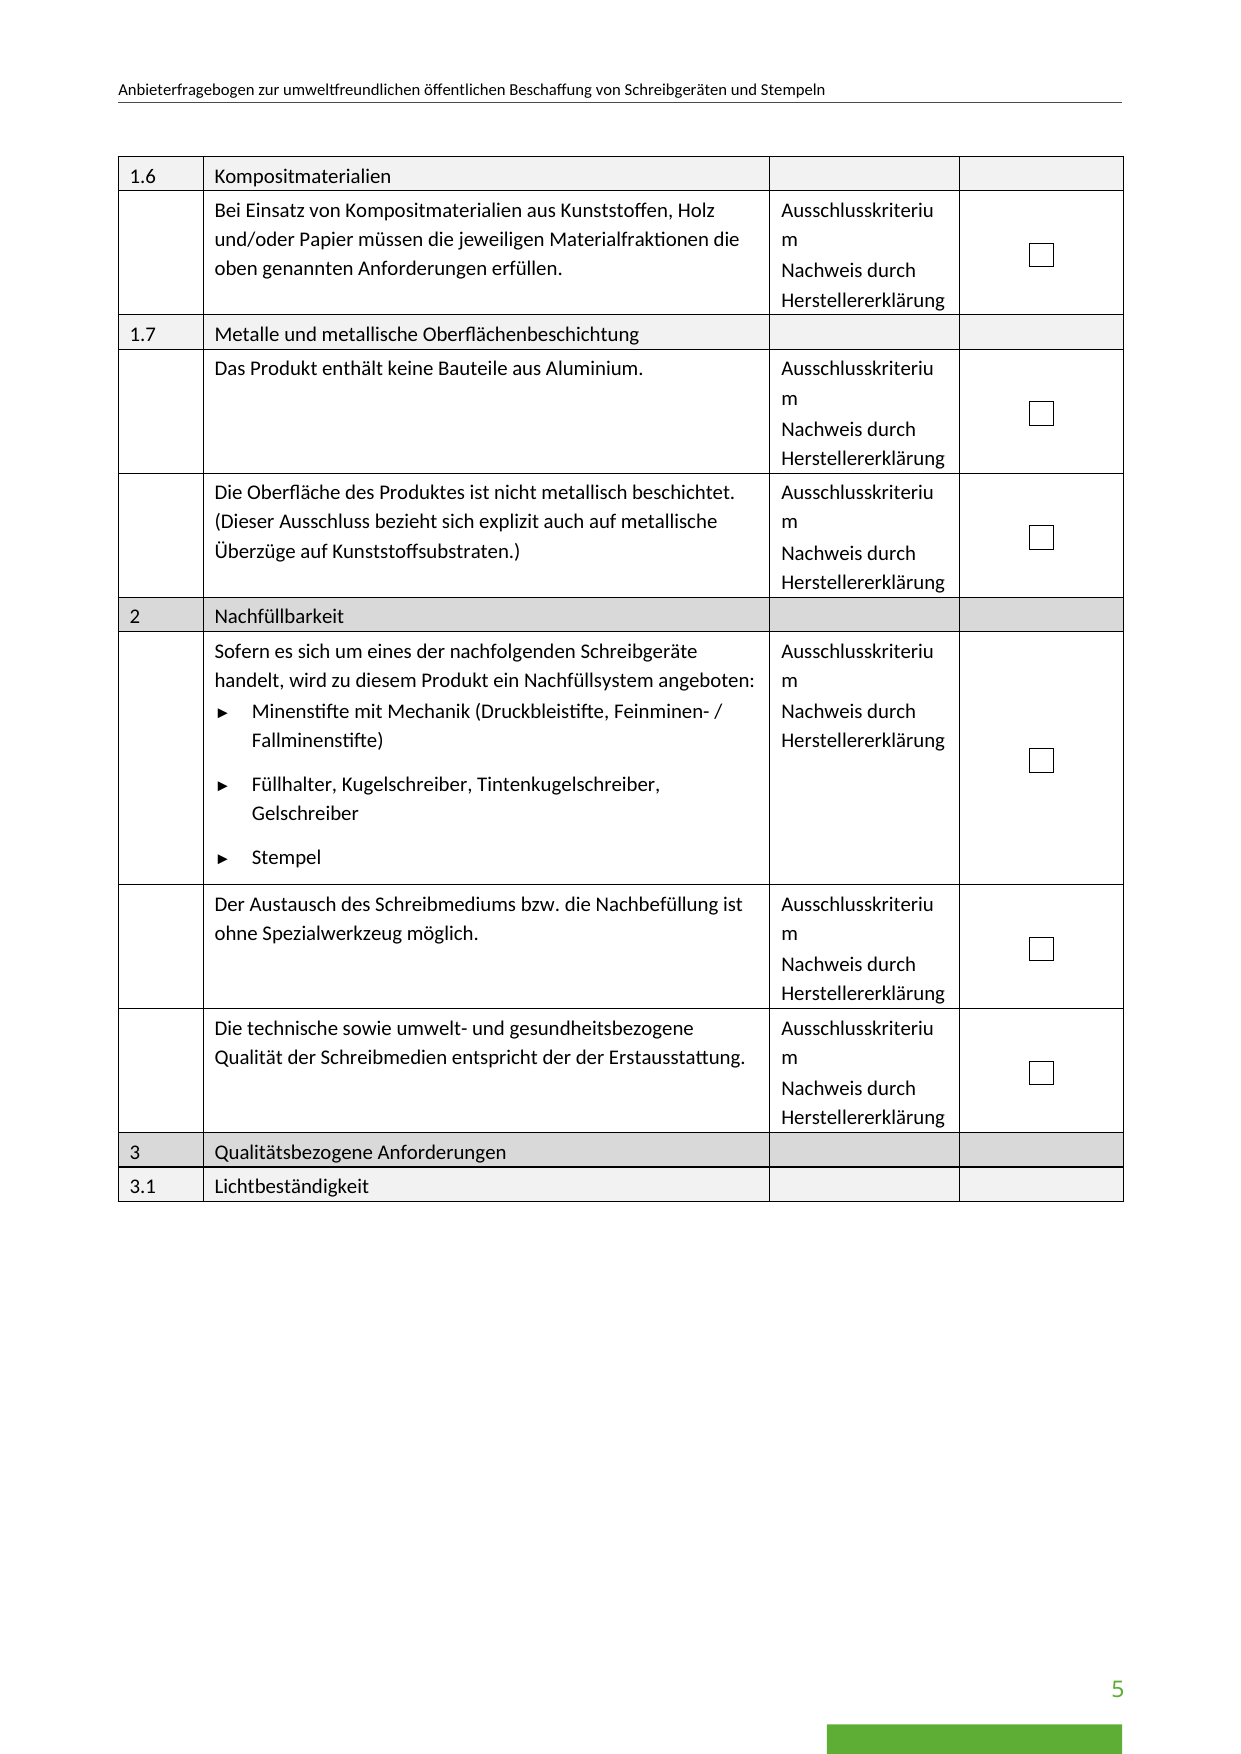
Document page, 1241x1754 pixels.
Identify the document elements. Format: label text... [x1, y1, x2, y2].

table_cell [960, 598, 1123, 631]
table_cell [119, 474, 203, 597]
table_cell [960, 315, 1123, 349]
table_cell Ausschlusskriterium Nachweis durch Herstellererklärung [770, 1009, 959, 1132]
table_cell [770, 315, 959, 349]
table_cell [770, 1168, 959, 1201]
table_cell Bei Einsatz von Kompositmaterialien aus Kunststoffen, Holz und/oder Papier müssen die jeweiligen Materialfraktionen die oben genannten Anforderungen erfüllen. [204, 191, 769, 314]
table_cell [770, 598, 959, 631]
table_cell [960, 157, 1123, 190]
table_cell [960, 350, 1123, 473]
table_cell [960, 632, 1123, 884]
table_cell 3.1 [119, 1168, 203, 1201]
table_cell [770, 1133, 959, 1166]
table_cell Ausschlusskriterium Nachweis durch Herstellererklärung [770, 474, 959, 597]
table_cell [119, 632, 203, 884]
table_cell 1.6 [119, 157, 203, 190]
table_cell Lichtbeständigkeit [204, 1168, 769, 1201]
table_cell [119, 1009, 203, 1132]
table_cell [960, 1133, 1123, 1166]
table_cell [960, 191, 1123, 314]
table_cell 2 [119, 598, 203, 631]
table_cell Metalle und metallische Oberflächenbeschichtung [204, 315, 769, 349]
table_cell Die Oberfläche des Produktes ist nicht metallisch beschichtet. (Dieser Ausschluss bezieht sich explizit auch auf metallische Überzüge auf Kunststoffsubstraten.) [204, 474, 769, 597]
table_cell Ausschlusskriterium Nachweis durch Herstellererklärung [770, 191, 959, 314]
table_cell [960, 1009, 1123, 1132]
table_cell [119, 885, 203, 1008]
table_cell [119, 191, 203, 314]
table_cell 1.7 [119, 315, 203, 349]
table_cell [960, 474, 1123, 597]
table_cell Qualitätsbezogene Anforderungen [204, 1133, 769, 1166]
table_cell 3 [119, 1133, 203, 1166]
table_cell [960, 1168, 1123, 1201]
table_cell [960, 885, 1123, 1008]
table_cell Sofern es sich um eines der nachfolgenden Schreibgeräte handelt, wird zu diesem Produkt ein Nachfüllsystem angeboten: Minenstifte mit Mechanik (Druckbleistifte, Feinminen- / Fallminenstifte) Füllhalter, Kugelschreiber, Tintenkugelschreiber, Gelschreiber Stempel [204, 632, 769, 884]
table_cell [770, 157, 959, 190]
table_cell Ausschlusskriterium Nachweis durch Herstellererklärung [770, 885, 959, 1008]
table_cell Nachfüllbarkeit [204, 598, 769, 631]
table_cell Die technische sowie umwelt- und gesundheitsbezogene Qualität der Schreibmedien entspricht der der Erstausstattung. [204, 1009, 769, 1132]
table_cell Der Austausch des Schreibmediums bzw. die Nachbefüllung ist ohne Spezialwerkzeug möglich. [204, 885, 769, 1008]
table_cell Das Produkt enthält keine Bauteile aus Aluminium. [204, 350, 769, 473]
table_cell Ausschlusskriterium Nachweis durch Herstellererklärung [770, 632, 959, 884]
table_cell Kompositmaterialien [204, 157, 769, 190]
table_cell Ausschlusskriterium Nachweis durch Herstellererklärung [770, 350, 959, 473]
table_cell [119, 350, 203, 473]
